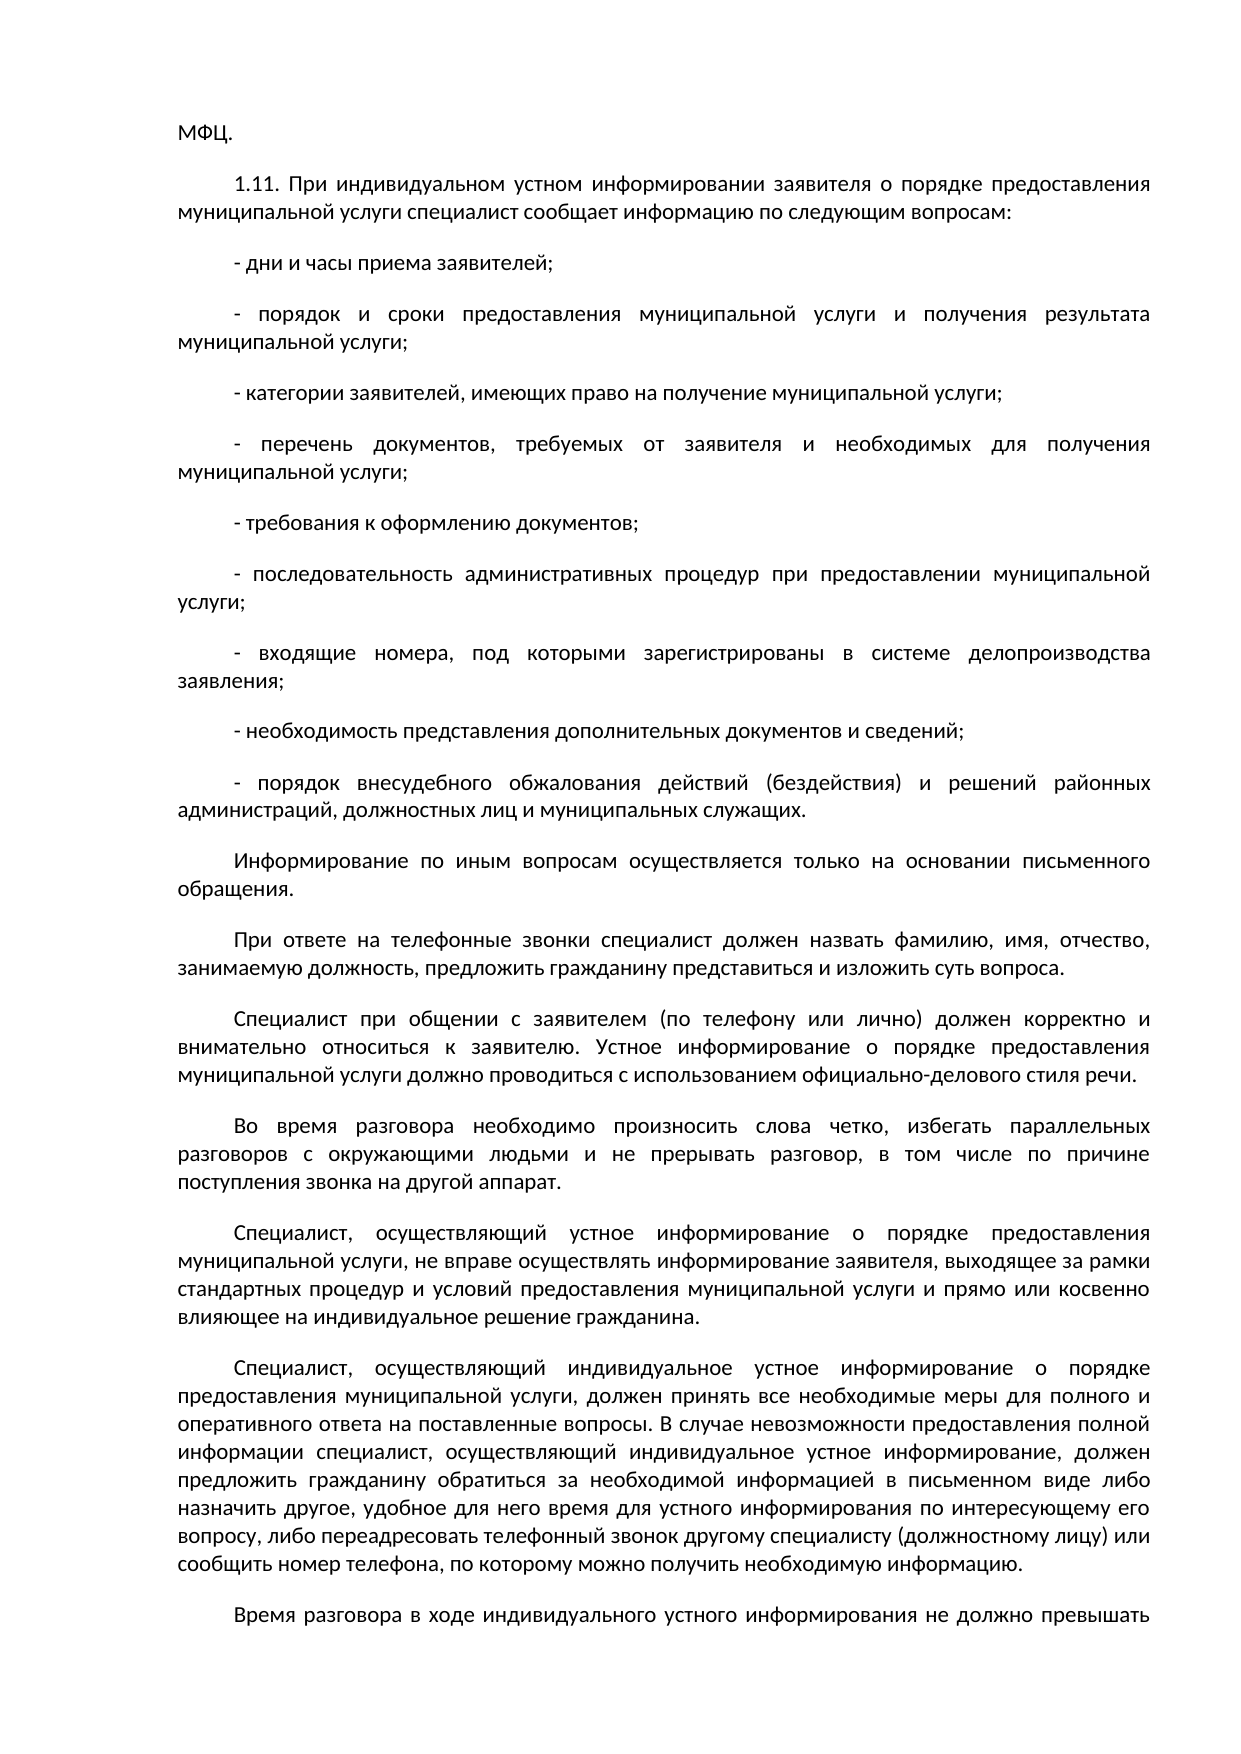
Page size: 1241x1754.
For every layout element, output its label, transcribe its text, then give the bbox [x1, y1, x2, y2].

text При ответе на телефонные звонки специалист должен назвать фамилию, имя, отчество, занимаемую должность, предложить гражданину представиться и изложить суть вопроса. [177, 926, 1152, 982]
text - перечень документов, требуемых от заявителя и необходимых для получения муниципальной услуги; [177, 429, 1152, 485]
text - порядок и сроки предоставления муниципальной услуги и получения результата муниципальной услуги; [177, 299, 1152, 355]
text 1.11. При индивидуальном устном информировании заявителя о порядке предоставления муниципальной услуги специалист сообщает информацию по следующим вопросам: [177, 169, 1152, 225]
text - входящие номера, под которыми зарегистрированы в системе делопроизводства заявления; [177, 638, 1152, 694]
text Специалист, осуществляющий устное информирование о порядке предоставления муниципальной услуги, не вправе осуществлять информирование заявителя, выходящее за рамки стандартных процедур и условий предоставления муниципальной услуги и прямо или косвенно влияющее на индивидуальное решение гражданина. [177, 1218, 1152, 1331]
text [177, 1601, 1152, 1628]
text - необходимость представления дополнительных документов и сведений; [177, 717, 1152, 745]
text Информирование по иным вопросам осуществляется только на основании письменного обращения. [177, 847, 1152, 903]
text Специалист при общении с заявителем (по телефону или лично) должен корректно и внимательно относиться к заявителю. Устное информирование о порядке предоставления муниципальной услуги должно проводиться с использованием официально-делового стиля речи. [177, 1004, 1152, 1088]
text - порядок внесудебного обжалования действий (бездействия) и решений районных администраций, должностных лиц и муниципальных служащих. [177, 768, 1152, 824]
text - требования к оформлению документов; [177, 508, 1152, 536]
text Во время разговора необходимо произносить слова четко, избегать параллельных разговоров с окружающими людьми и не прерывать разговор, в том числе по причине поступления звонка на другой аппарат. [177, 1111, 1152, 1196]
text Специалист, осуществляющий индивидуальное устное информирование о порядке предоставления муниципальной услуги, должен принять все необходимые меры для полного и оперативного ответа на поставленные вопросы. В случае невозможности предоставления полной информации специалист, осуществляющий индивидуальное устное информирование, должен предложить гражданину обратиться за необходимой информацией в письменном виде либо назначить другое, удобное для него время для устного информирования по интересующему его вопросу, либо переадресовать телефонный звонок другому специалисту (должностному лицу) или сообщить номер телефона, по которому можно получить необходимую информацию. [177, 1353, 1152, 1578]
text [177, 118, 1152, 146]
text - последовательность административных процедур при предоставлении муниципальной услуги; [177, 559, 1152, 615]
text - дни и часы приема заявителей; [177, 248, 1152, 276]
text - категории заявителей, имеющих право на получение муниципальной услуги; [177, 378, 1152, 406]
